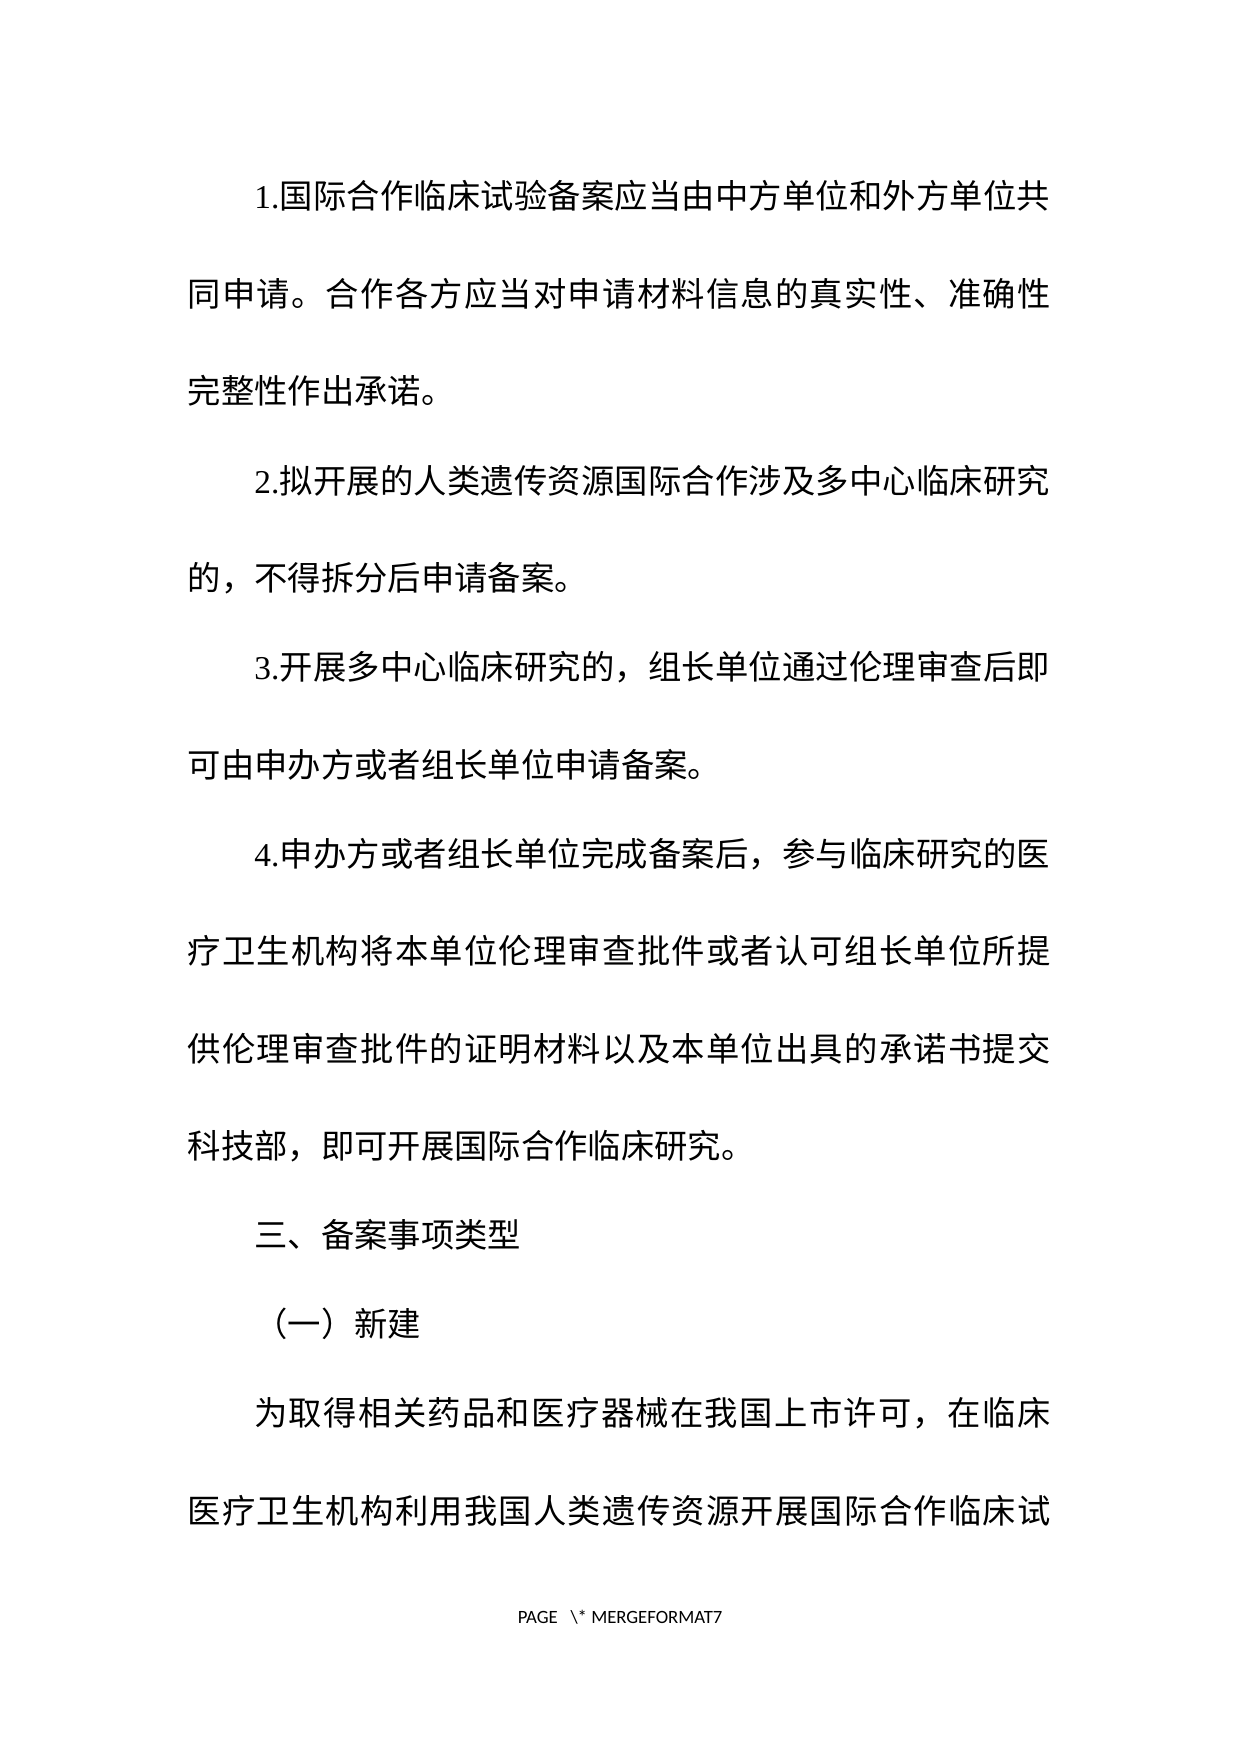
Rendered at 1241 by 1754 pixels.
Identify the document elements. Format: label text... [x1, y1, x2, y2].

text （一）新建 [187, 1290, 1053, 1355]
text 1.国际合作临床试验备案应当由中方单位和外方单位共同申请。合作各方应当对申请材料信息的真实性、准确性、完整性作出承诺。 [187, 162, 1053, 422]
text 三、备案事项类型 [187, 1201, 1053, 1266]
text 2.拟开展的人类遗传资源国际合作涉及多中心临床研究的，不得拆分后申请备案。 [187, 446, 1053, 608]
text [187, 1379, 1053, 1541]
text 4.申办方或者组长单位完成备案后，参与临床研究的医疗卫生机构将本单位伦理审查批件或者认可组长单位所提供伦理审查批件的证明材料以及本单位出具的承诺书提交科技部，即可开展国际合作临床研究。 [187, 819, 1053, 1177]
text 3.开展多中心临床研究的，组长单位通过伦理审查后即可由申办方或者组长单位申请备案。 [187, 633, 1053, 795]
